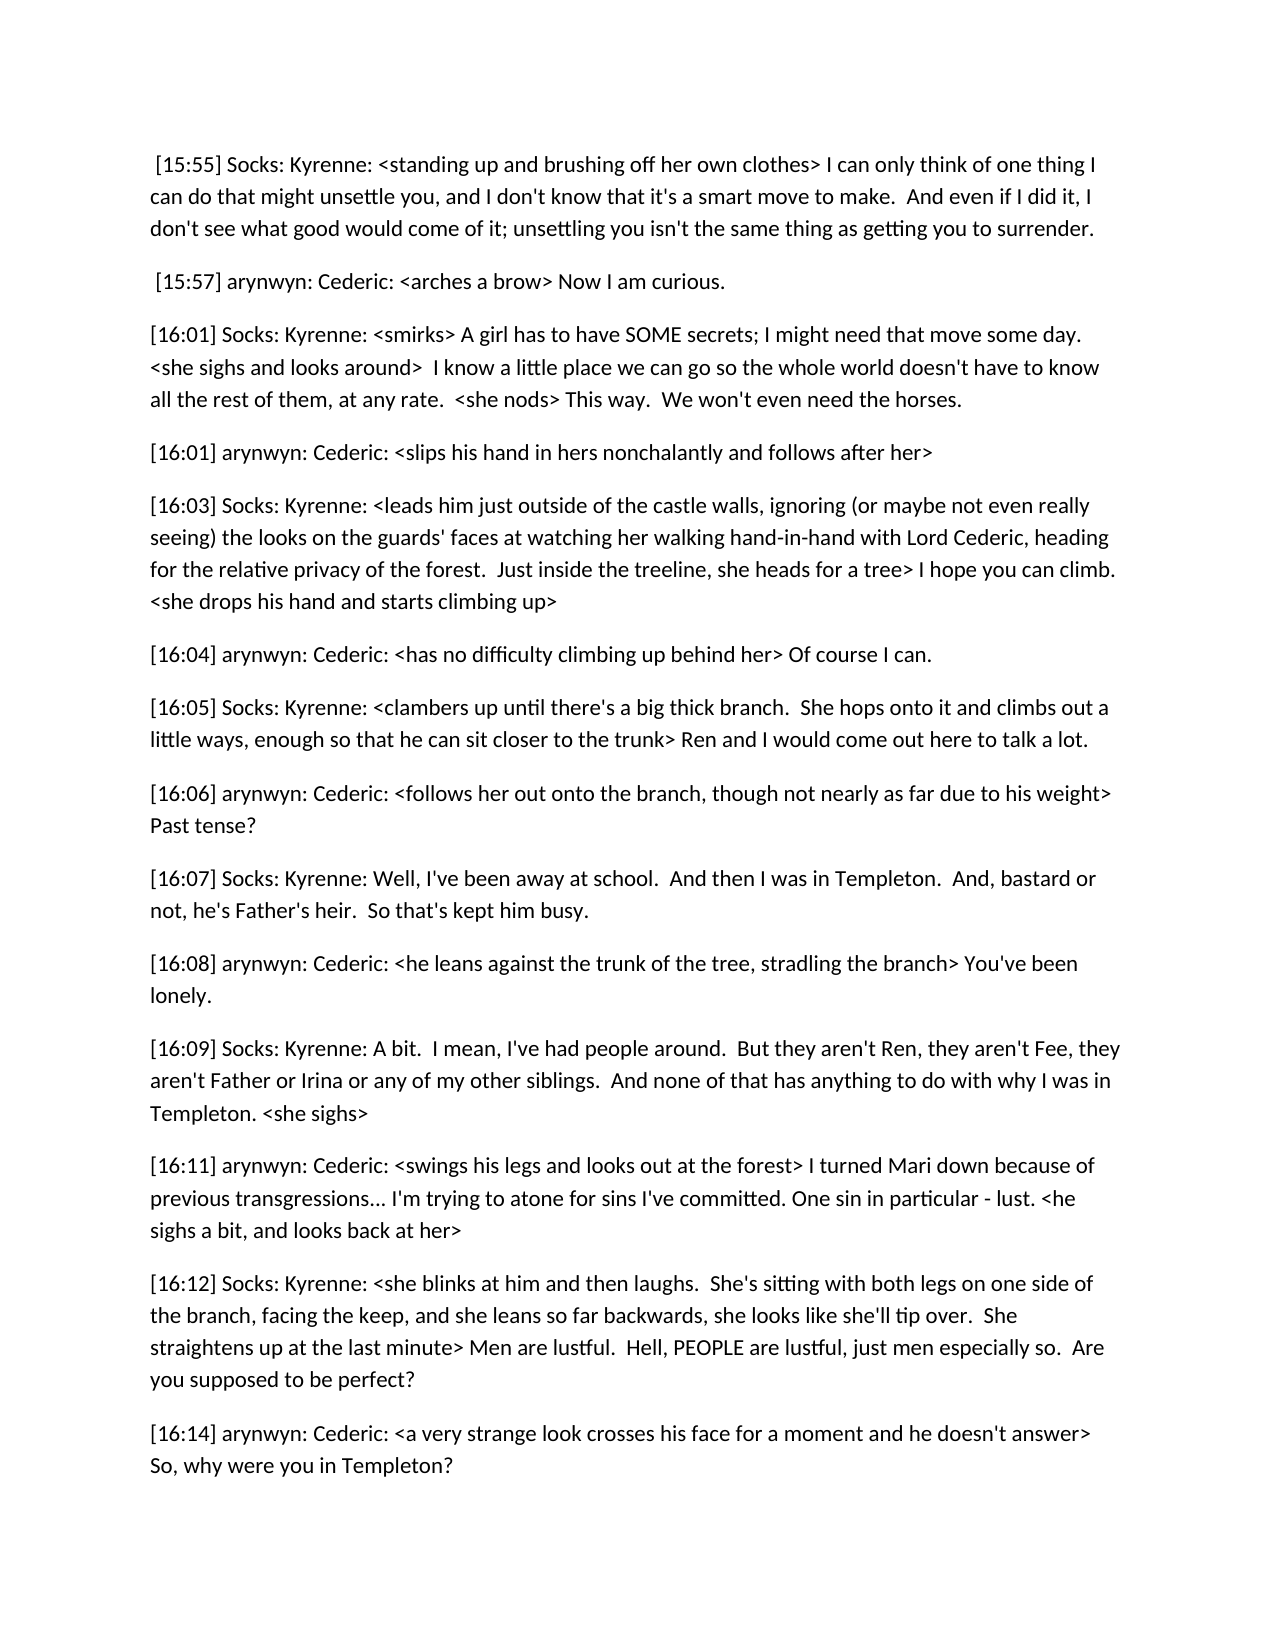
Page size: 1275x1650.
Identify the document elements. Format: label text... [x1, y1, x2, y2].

text [16:04] arynwyn: Cederic: <has no difficulty climbing up behind her> Of course I can. [150, 640, 1125, 668]
text [16:09] Socks: Kyrenne: A bit. I mean, I've had people around. But they aren't Ren, they aren't Fee, they aren't Father or Irina or any of my other siblings. And none of that has anything to do with why I was in Templeton. <she sighs> [150, 1034, 1125, 1127]
text [16:06] arynwyn: Cederic: <follows her out onto the branch, though not nearly as far due to his weight> Past tense? [150, 779, 1125, 839]
text [16:01] arynwyn: Cederic: <slips his hand in hers nonchalantly and follows after her> [150, 438, 1125, 466]
text [16:11] arynwyn: Cederic: <swings his legs and looks out at the forest> I turned Mari down because of previous transgressions... I'm trying to atone for sins I've committed. One sin in particular - lust. <he sighs a bit, and looks back at her> [150, 1152, 1125, 1244]
text [15:55] Socks: Kyrenne: <standing up and brushing off her own clothes> I can only think of one thing I can do that might unsettle you, and I don't know that it's a smart move to make. And even if I did it, I don't see what good would come of it; unsettling you isn't the same thing as getting you to surrender. [150, 150, 1125, 242]
text [16:08] arynwyn: Cederic: <he leans against the trunk of the tree, stradling the branch> You've been lonely. [150, 949, 1125, 1009]
text [16:05] Socks: Kyrenne: <clambers up until there's a big thick branch. She hops onto it and climbs out a little ways, enough so that he can sit closer to the trunk> Ren and I would come out here to talk a lot. [150, 693, 1125, 754]
text [16:07] Socks: Kyrenne: Well, I've been away at school. And then I was in Templeton. And, bastard or not, he's Father's heir. So that's kept him busy. [150, 864, 1125, 924]
text [16:12] Socks: Kyrenne: <she blinks at him and then laughs. She's sitting with both legs on one side of the branch, facing the keep, and she leans so far backwards, she looks like she'll tip over. She straightens up at the last minute> Men are lustful. Hell, PEOPLE are lustful, just men especially so. Are you supposed to be perfect? [150, 1269, 1125, 1394]
text [16:14] arynwyn: Cederic: <a very strange look crosses his face for a moment and he doesn't answer> So, why were you in Templeton? [150, 1419, 1125, 1479]
text [16:03] Socks: Kyrenne: <leads him just outside of the castle walls, ignoring (or maybe not even really seeing) the looks on the guards' faces at watching her walking hand-in-hand with Lord Cederic, heading for the relative privacy of the forest. Just inside the treeline, she heads for a tree> I hope you can climb. <she drops his hand and starts climbing up> [150, 491, 1125, 615]
text [15:57] arynwyn: Cederic: <arches a brow> Now I am curious. [150, 267, 1125, 295]
text [16:01] Socks: Kyrenne: <smirks> A girl has to have SOME secrets; I might need that move some day. <she sighs and looks around> I know a little place we can go so the whole world doesn't have to know all the rest of them, at any rate. <she nods> This way. We won't even need the horses. [150, 320, 1125, 413]
